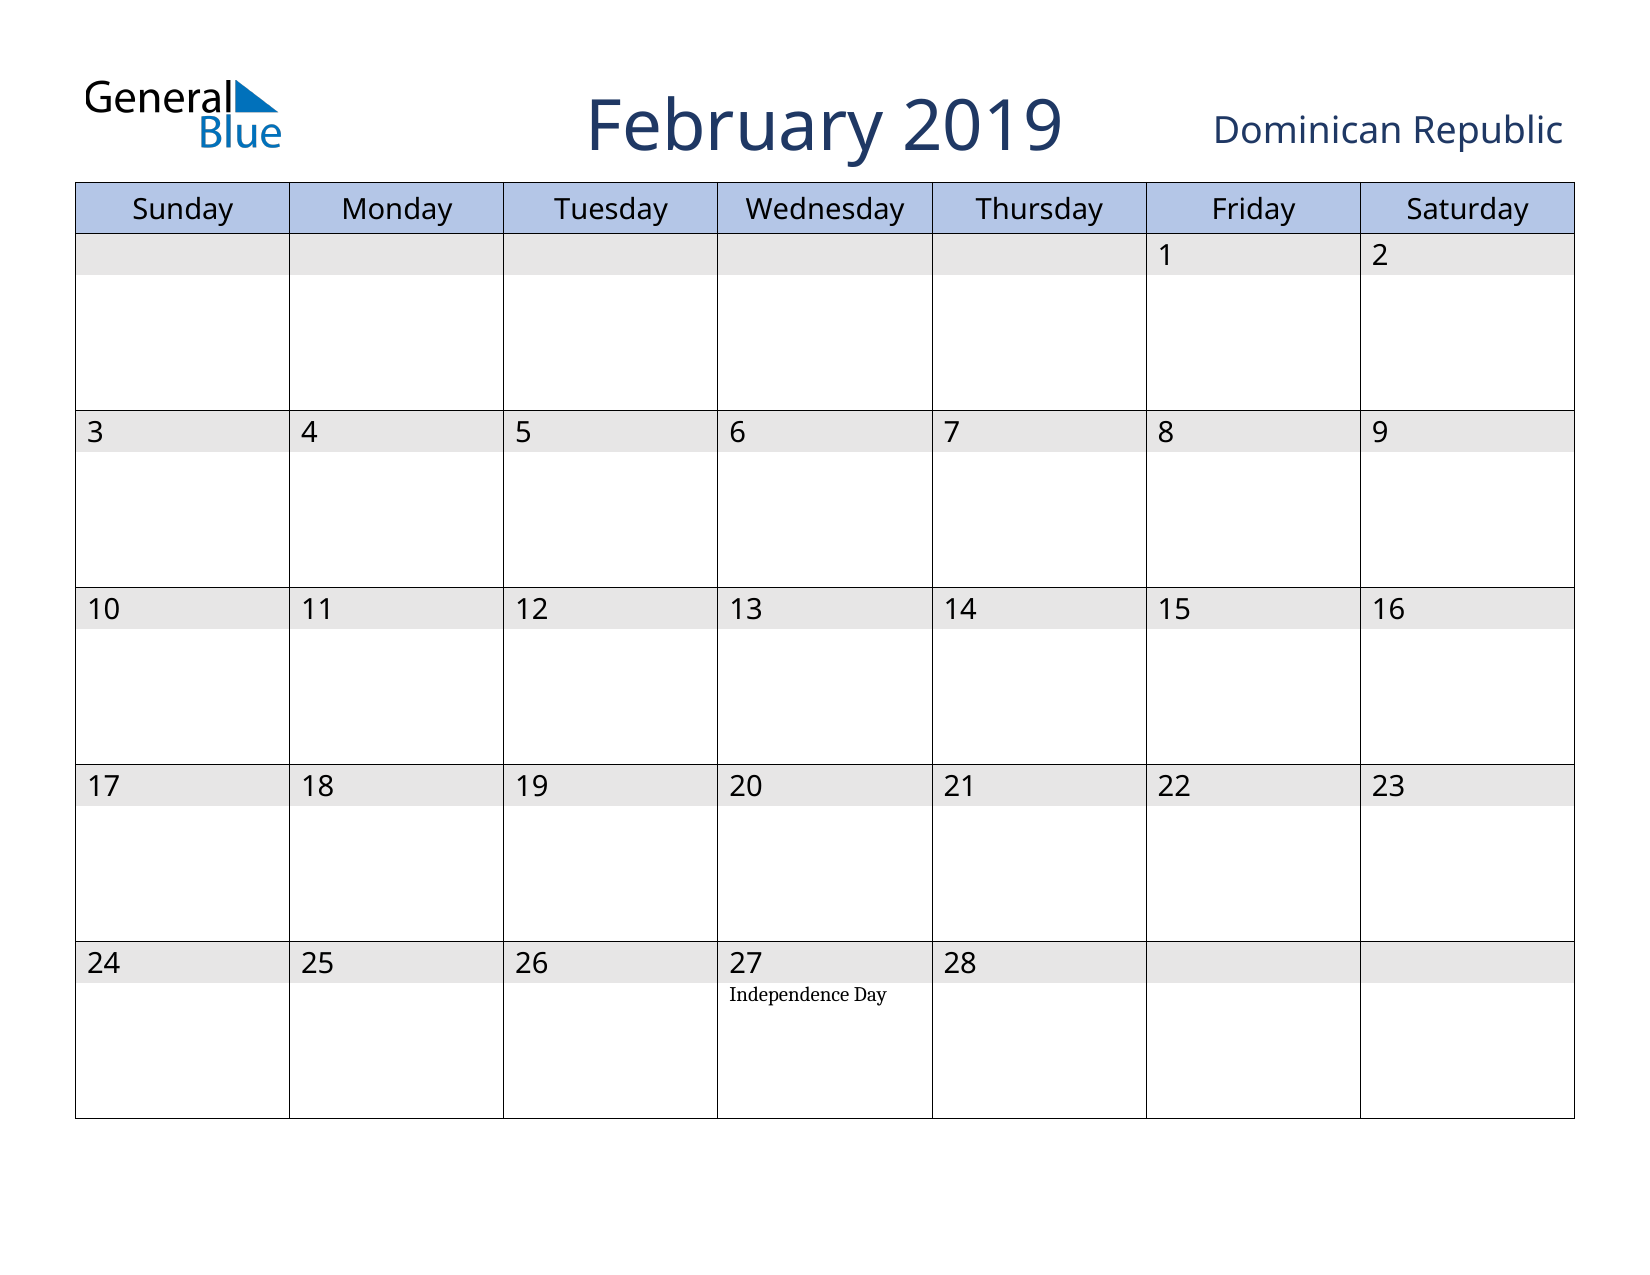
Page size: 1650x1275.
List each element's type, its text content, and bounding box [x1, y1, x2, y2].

table_cell [290, 234, 503, 275]
table_cell [290, 806, 503, 941]
table_cell 1 [1147, 234, 1360, 275]
table_cell [718, 629, 932, 764]
table_cell [1147, 983, 1360, 1118]
table_cell [1147, 275, 1360, 410]
table_cell 19 [504, 765, 717, 806]
table_cell 12 [504, 588, 717, 629]
table_cell 24 [76, 942, 289, 983]
table_cell 25 [290, 942, 503, 983]
table_cell [1147, 942, 1360, 983]
table_cell Monday [290, 183, 503, 233]
table_cell [1361, 452, 1574, 587]
table_cell 27 [718, 942, 932, 983]
table_cell [718, 275, 932, 410]
table_cell [933, 234, 1146, 275]
table_cell Independence Day [718, 983, 932, 1118]
table_cell 16 [1361, 588, 1574, 629]
table_cell 6 [718, 411, 932, 452]
table_cell Thursday [933, 183, 1146, 233]
table_cell [504, 275, 717, 410]
table_cell [1361, 629, 1574, 764]
table_cell 22 [1147, 765, 1360, 806]
table_cell [718, 452, 932, 587]
table_cell [290, 275, 503, 410]
table_header [76, 75, 503, 182]
table_cell 13 [718, 588, 932, 629]
table_cell 20 [718, 765, 932, 806]
table_cell Saturday [1361, 183, 1574, 233]
table_cell [1147, 806, 1360, 941]
table_cell [1147, 452, 1360, 587]
table_cell [718, 234, 932, 275]
table_cell [504, 983, 717, 1118]
table_cell [504, 629, 717, 764]
table_cell 14 [933, 588, 1146, 629]
table_cell [1361, 942, 1574, 983]
table_cell [1147, 629, 1360, 764]
table_cell 10 [76, 588, 289, 629]
table_cell [290, 629, 503, 764]
table_cell [76, 629, 289, 764]
table_cell [76, 983, 289, 1118]
table_cell [76, 806, 289, 941]
table_cell [76, 452, 289, 587]
table_cell [718, 806, 932, 941]
table_cell 18 [290, 765, 503, 806]
table_cell 21 [933, 765, 1146, 806]
table_header February 2019 [504, 75, 1146, 182]
table_cell [290, 452, 503, 587]
table_cell [504, 806, 717, 941]
table_cell [933, 629, 1146, 764]
table_cell 11 [290, 588, 503, 629]
table_cell Friday [1147, 183, 1360, 233]
table_cell [933, 275, 1146, 410]
table_cell [933, 983, 1146, 1118]
table_cell [1361, 806, 1574, 941]
table_cell [504, 452, 717, 587]
table_cell [933, 806, 1146, 941]
table_cell Wednesday [718, 183, 932, 233]
table_cell Tuesday [504, 183, 717, 233]
table_cell 8 [1147, 411, 1360, 452]
table_cell [504, 234, 717, 275]
table_cell [76, 275, 289, 410]
table_cell [290, 983, 503, 1118]
table_cell 2 [1361, 234, 1574, 275]
table_cell 5 [504, 411, 717, 452]
picture [86, 80, 281, 148]
table_cell Sunday [76, 183, 289, 233]
table_cell 15 [1147, 588, 1360, 629]
table_cell [1361, 983, 1574, 1118]
table_header Dominican Republic [1146, 75, 1574, 182]
table_cell [76, 234, 289, 275]
table_cell 23 [1361, 765, 1574, 806]
table_cell 28 [933, 942, 1146, 983]
table_cell 4 [290, 411, 503, 452]
table_cell [933, 452, 1146, 587]
table_cell 3 [76, 411, 289, 452]
table_cell 9 [1361, 411, 1574, 452]
table_cell 7 [933, 411, 1146, 452]
table_cell [1361, 275, 1574, 410]
table_cell 26 [504, 942, 717, 983]
table_cell 17 [76, 765, 289, 806]
